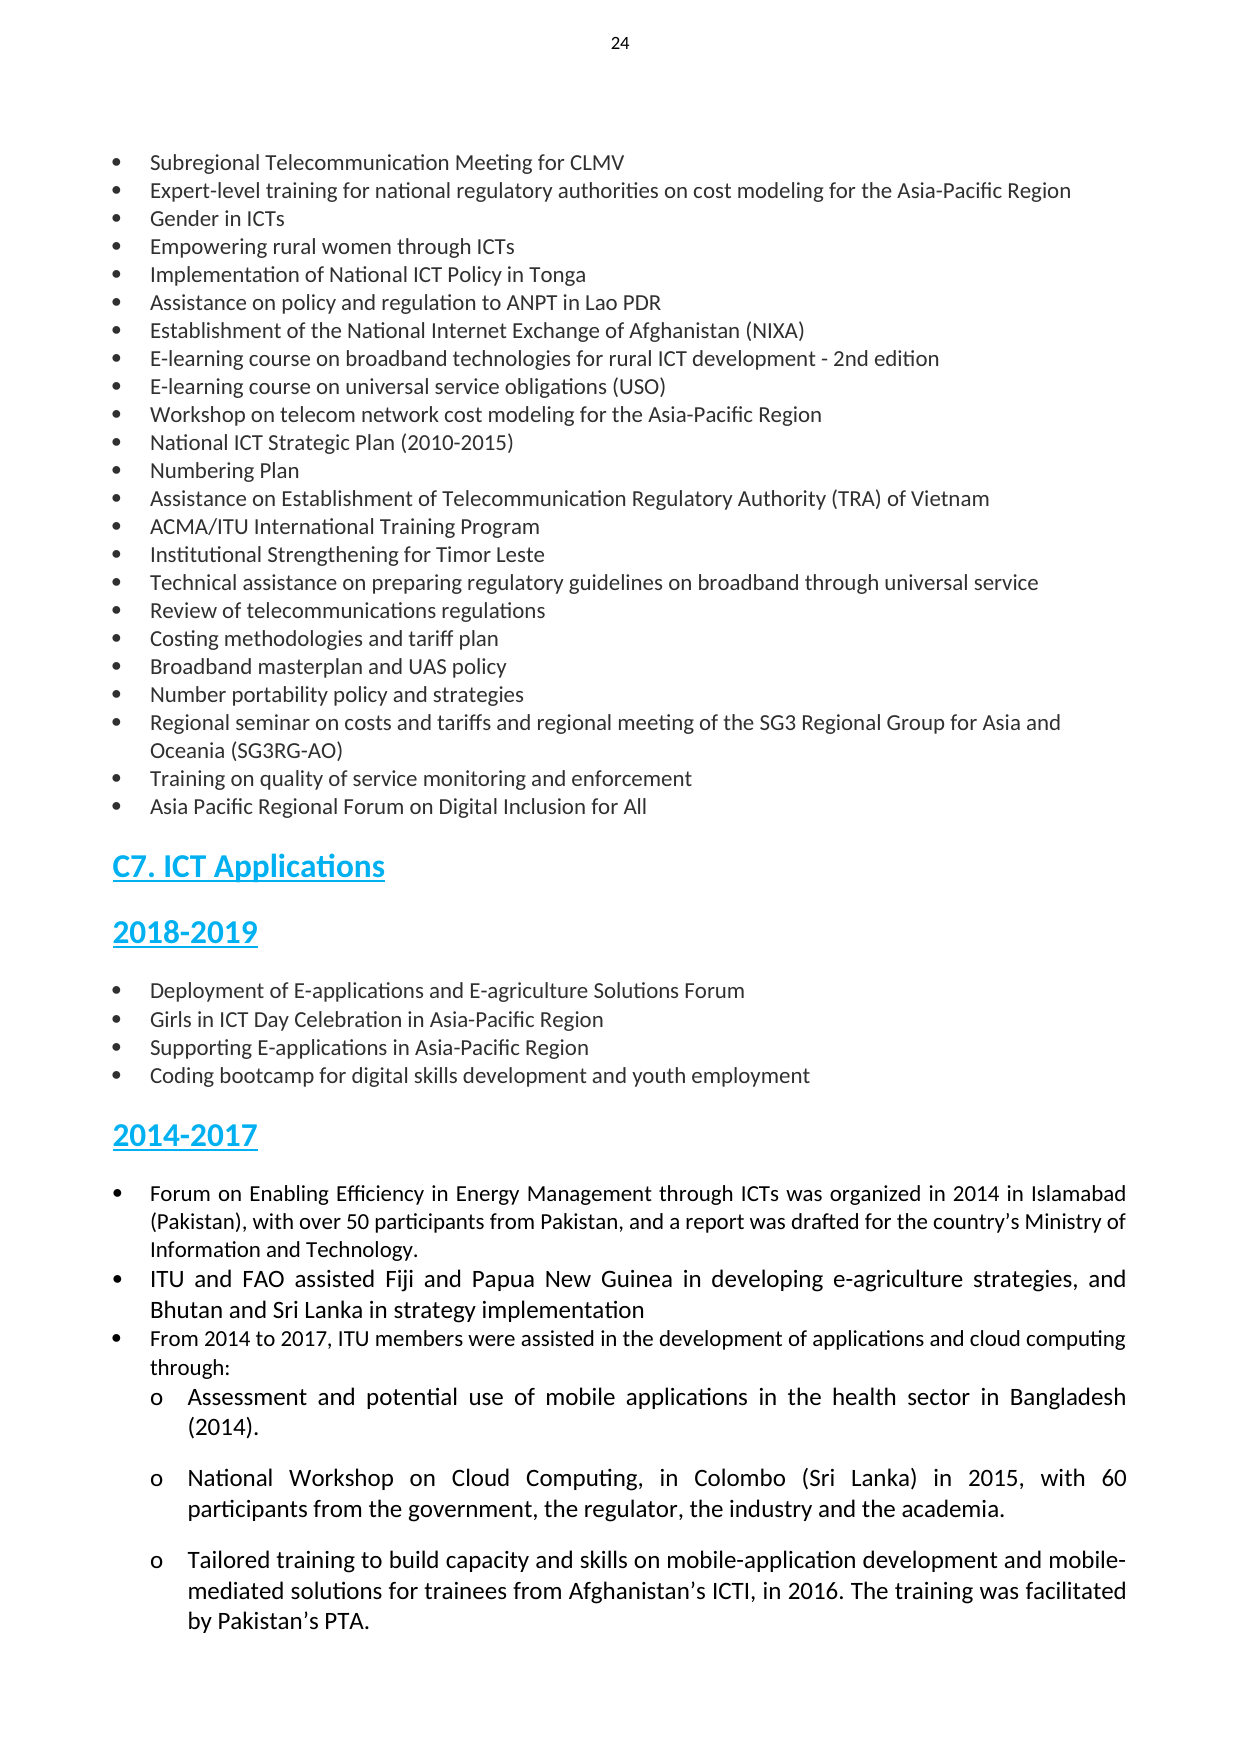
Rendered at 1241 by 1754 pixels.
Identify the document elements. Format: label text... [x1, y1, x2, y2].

list Forum on Enabling Efficiency in Energy Management through ICTs was organized in 2014 in Islamabad (Pakistan), with over 50 participants from Pakistan, and a report was drafted for the country’s Ministry of Information and Technology. [113, 1179, 1128, 1263]
list ITU and FAO assisted Fiji and Papua New Guinea in developing e-agriculture strategies, and Bhutan and Sri Lanka in strategy implementation [113, 1263, 1128, 1324]
list E-learning course on universal service obligations (USO) [112, 372, 1128, 400]
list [112, 148, 1128, 176]
subtitle 2014-2017 [112, 1114, 1128, 1154]
list From 2014 to 2017, ITU members were assisted in the development of applications and cloud computing through: [112, 1324, 1128, 1381]
list Institutional Strengthening for Timor Leste [112, 540, 1128, 568]
list Coding bootcamp for digital skills development and youth employment [112, 1061, 1128, 1089]
text o Tailored training to build capacity and skills on mobile-application development and mobile-mediated solutions for trainees from Afghanistan’s ICTI, in 2016. The training was facilitated by Pakistan’s PTA. [150, 1544, 1128, 1636]
list National ICT Strategic Plan (2010-2015) [112, 428, 1128, 456]
list Costing methodologies and tariff plan [112, 624, 1128, 652]
list Assistance on Establishment of Telecommunication Regulatory Authority (TRA) of Vietnam [112, 484, 1128, 512]
list Review of telecommunications regulations [112, 596, 1128, 624]
list Empowering rural women through ICTs [112, 232, 1128, 260]
list Assistance on policy and regulation to ANPT in Lao PDR [112, 288, 1128, 316]
list Girls in ICT Day Celebration in Asia-Pacific Region [112, 1005, 1128, 1033]
list Asia Pacific Regional Forum on Digital Inclusion for All [112, 792, 1128, 820]
subtitle 2018-2019 [112, 911, 1128, 952]
list Broadband masterplan and UAS policy [112, 652, 1128, 680]
list Regional seminar on costs and tariffs and regional meeting of the SG3 Regional Group for Asia and Oceania (SG3RG-AO) [112, 708, 1128, 764]
text o National Workshop on Cloud Computing, in Colombo (Sri Lanka) in 2015, with 60 participants from the government, the regulator, the industry and the academia. [150, 1462, 1128, 1523]
list Number portability policy and strategies [112, 680, 1128, 708]
list Deployment of E-applications and E-agriculture Solutions Forum [112, 977, 1128, 1005]
list Technical assistance on preparing regulatory guidelines on broadband through universal service [112, 568, 1128, 596]
list Establishment of the National Internet Exchange of Afghanistan (NIXA) [112, 316, 1128, 344]
text o Assessment and potential use of mobile applications in the health sector in Bangladesh (2014). [150, 1381, 1128, 1442]
list Training on quality of service monitoring and enforcement [112, 764, 1128, 792]
list E-learning course on broadband technologies for rural ICT development - 2nd edition [112, 344, 1128, 372]
list Expert-level training for national regulatory authorities on cost modeling for the Asia-Pacific Region [112, 176, 1128, 204]
list Gender in ICTs [112, 204, 1128, 232]
list Numbering Plan [112, 456, 1128, 484]
list Implementation of National ICT Policy in Tonga [112, 260, 1128, 288]
list Supporting E-applications in Asia-Pacific Region [112, 1033, 1128, 1061]
list Workshop on telecom network cost modeling for the Asia-Pacific Region [112, 400, 1128, 428]
list ACMA/ITU International Training Program [112, 512, 1128, 540]
subtitle C7. ICT Applications [112, 845, 1128, 886]
